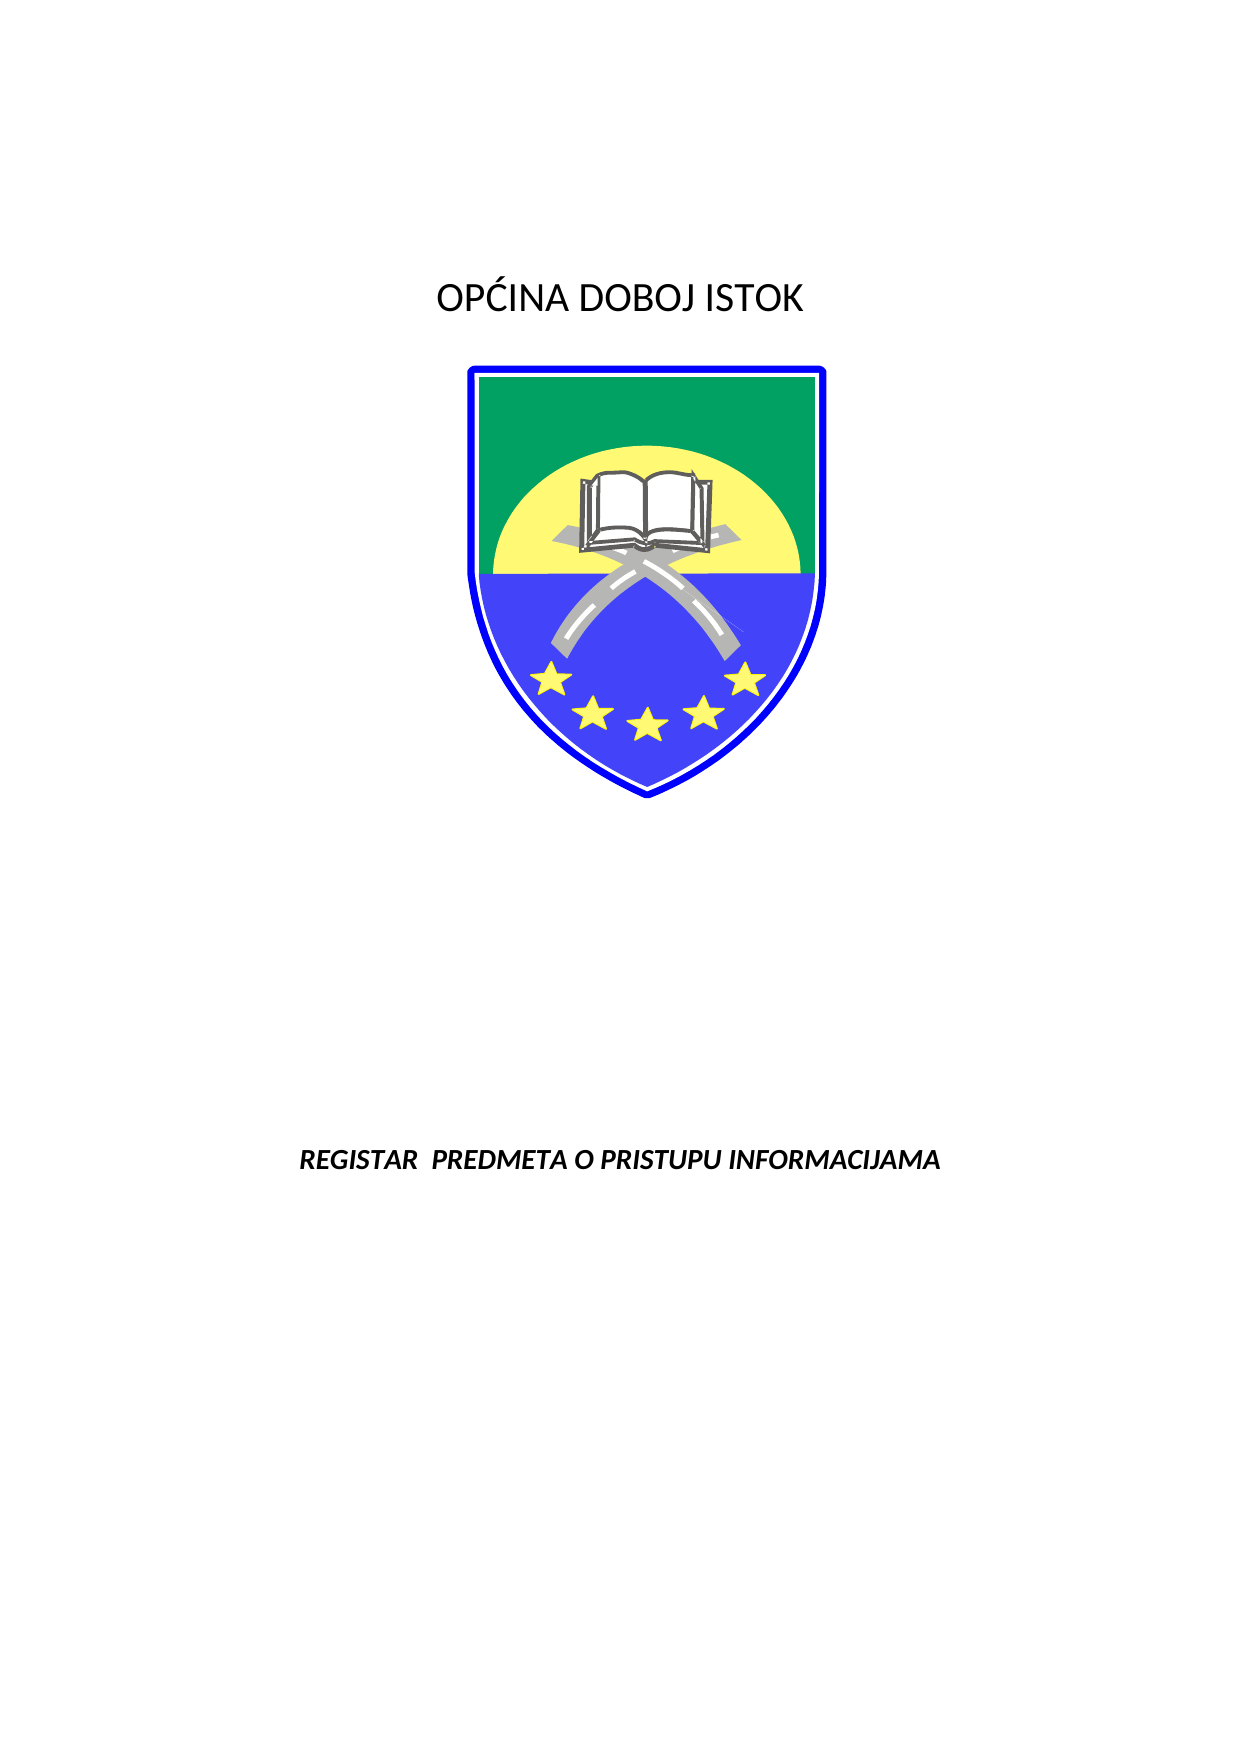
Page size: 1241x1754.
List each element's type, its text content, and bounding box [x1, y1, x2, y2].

text REGISTAR PREDMETA O PRISTUPU INFORMACIJAMA [148, 1141, 1093, 1177]
text OPĆINA DOBOJ ISTOK [148, 271, 1093, 322]
